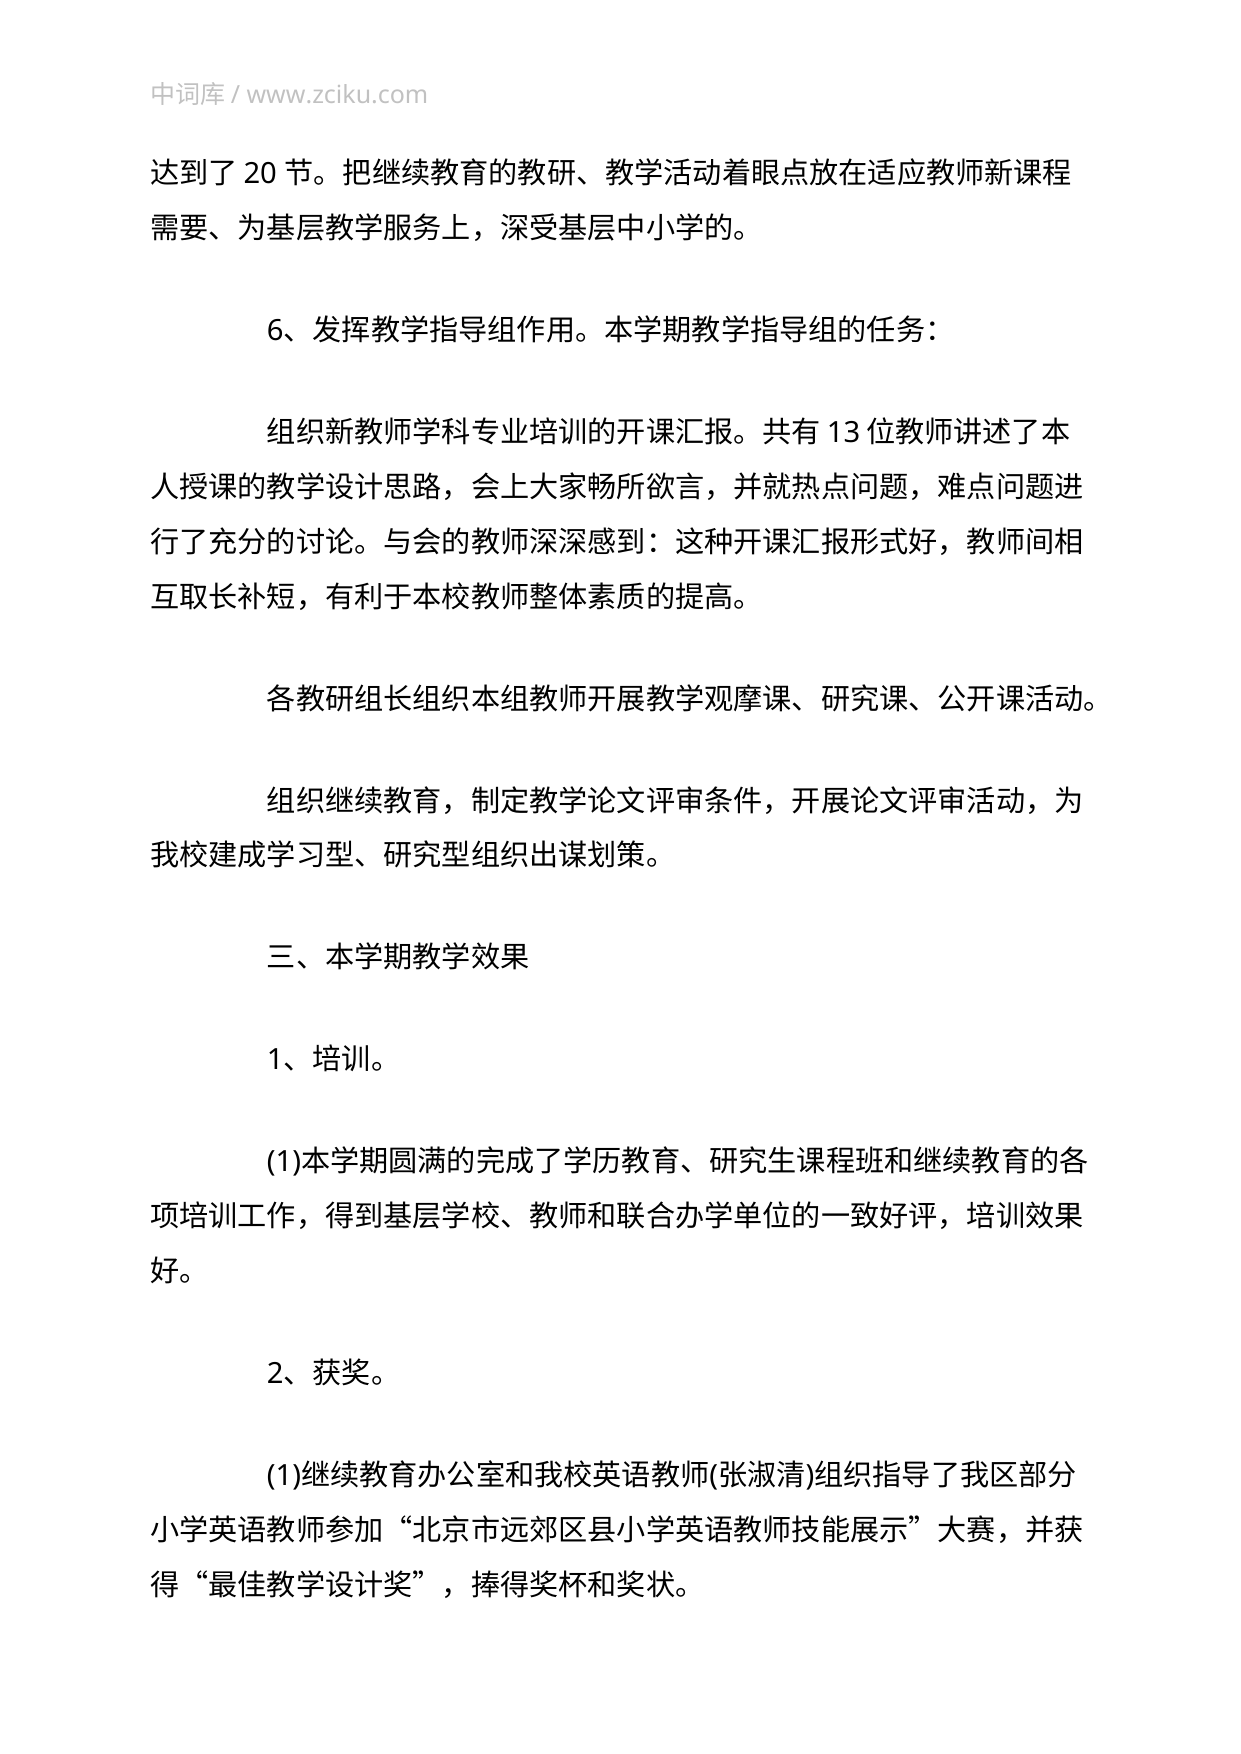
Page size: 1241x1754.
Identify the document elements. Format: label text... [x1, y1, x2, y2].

text 组织继续教育，制定教学论文评审条件，开展论文评审活动，为我校建成学习型、研究型组织出谋划策。 [150, 777, 1090, 874]
text 三、本学期教学效果 [150, 934, 1090, 976]
text (1)继续教育办公室和我校英语教师(张淑清)组织指导了我区部分小学英语教师参加“北京市远郊区县小学英语教师技能展示”大赛，并获得“最佳教学设计奖”，捧得奖杯和奖状。 [150, 1451, 1090, 1603]
text 2、获奖。 [150, 1349, 1090, 1392]
text 6、发挥教学指导组作用。本学期教学指导组的任务： [150, 307, 1090, 349]
text (1)本学期圆满的完成了学历教育、研究生课程班和继续教育的各项培训工作，得到基层学校、教师和联合办学单位的一致好评，培训效果好。 [150, 1137, 1090, 1290]
text 1、培训。 [150, 1036, 1090, 1078]
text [150, 150, 1090, 247]
text 各教研组长组织本组教师开展教学观摩课、研究课、公开课活动。 [150, 675, 1090, 718]
text 组织新教师学科专业培训的开课汇报。共有13位教师讲述了本人授课的教学设计思路，会上大家畅所欲言，并就热点问题，难点问题进行了充分的讨论。与会的教师深深感到：这种开课汇报形式好，教师间相互取长补短，有利于本校教师整体素质的提高。 [150, 409, 1090, 616]
